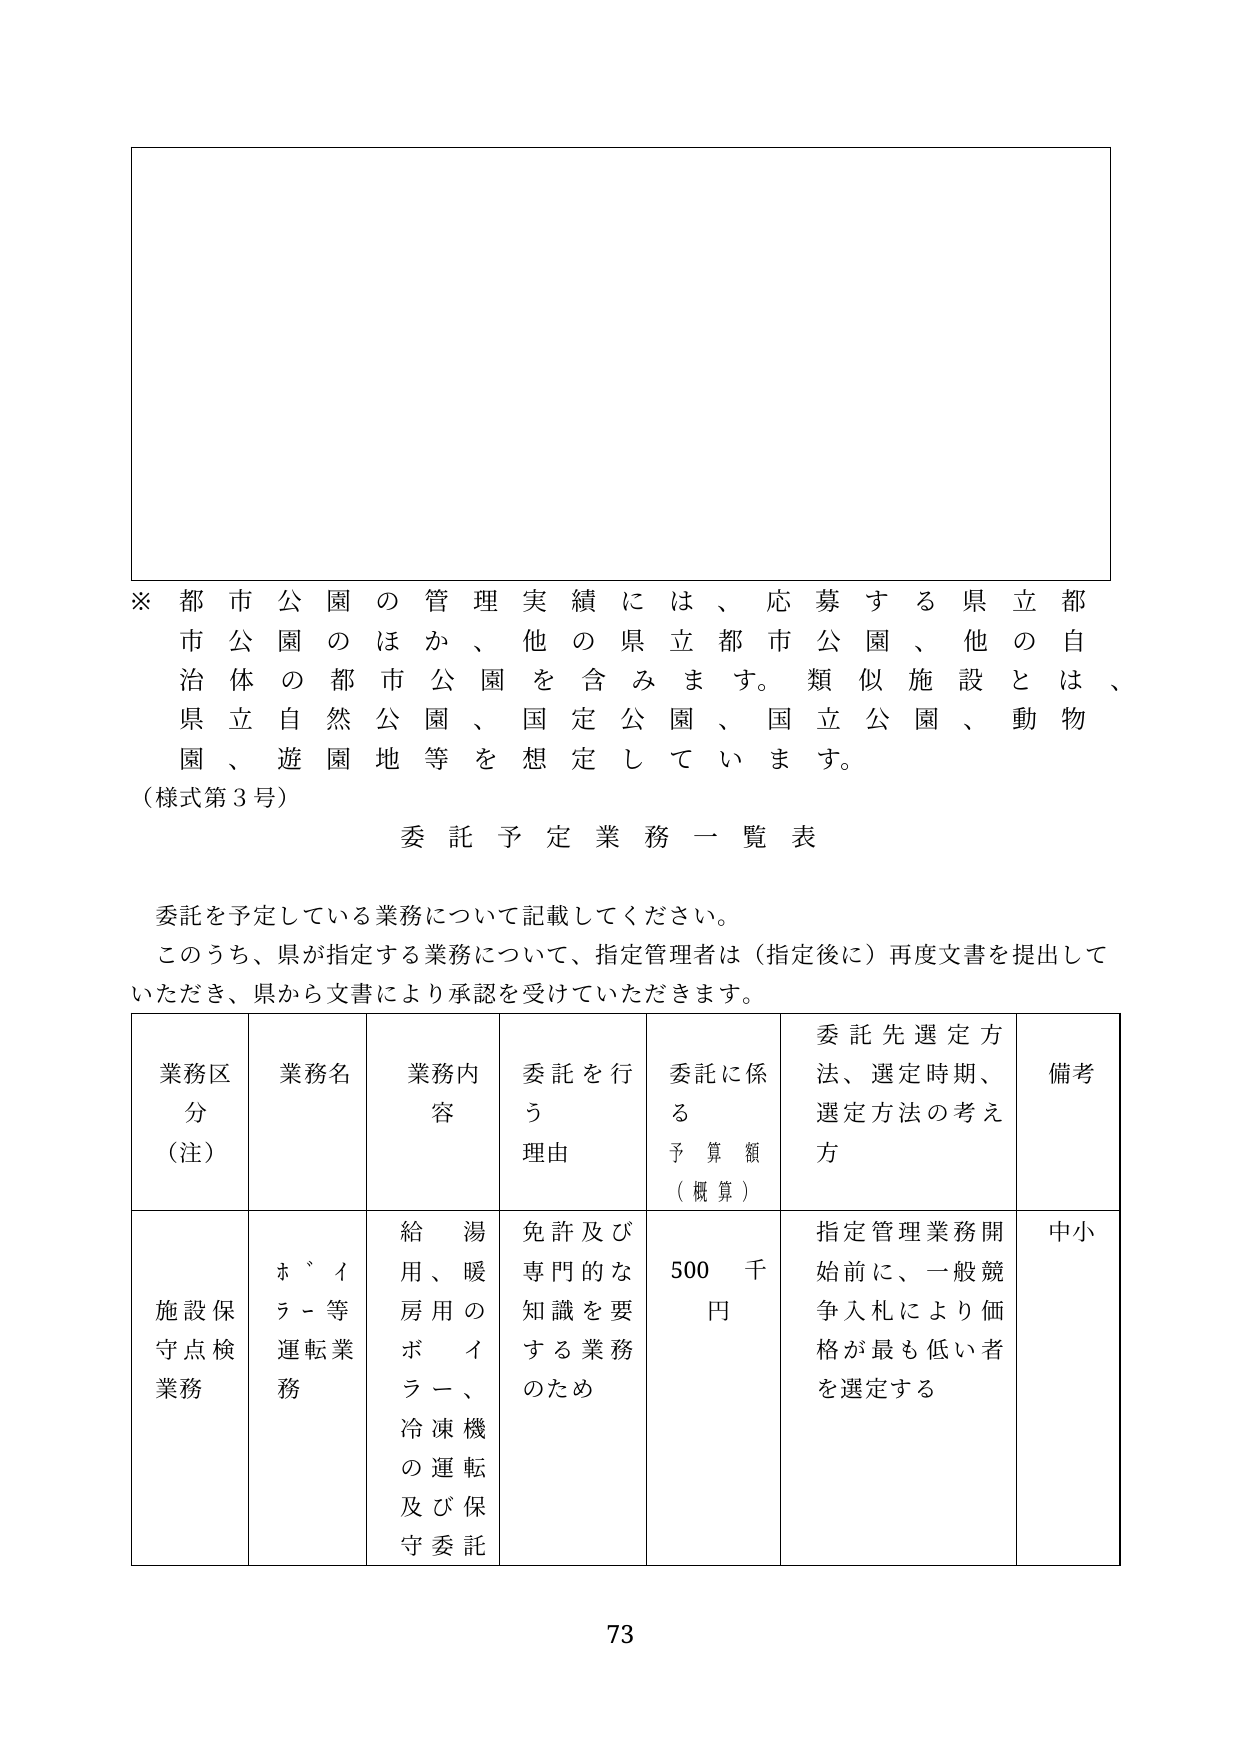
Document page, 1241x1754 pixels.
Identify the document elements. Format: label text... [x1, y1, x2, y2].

table_cell 中小 [1017, 1211, 1119, 1564]
table_header 委託に係る 予算額（概算） [647, 1014, 780, 1210]
table_cell 免許及び専門的な知識を要する業務のため [500, 1211, 646, 1564]
table_header 業務名 [249, 1014, 366, 1210]
table_header 委託先選定方法、選定時期、選定方法の考え方 [781, 1014, 1016, 1210]
table_cell ﾎﾞｲﾗｰ等 運転業務 [249, 1211, 366, 1564]
text 委託を予定している業務について記載してください。 [131, 895, 1110, 934]
text ※都市公園の管理実績には、応募する県立都市公園のほか、他の県立都市公園、他の自治体の都市公園を含みます。類似施設とは、県立自然公園、国定公園、国立公園、動物園、遊園地等を想定しています。 [131, 581, 1110, 777]
table_cell 500千円 [647, 1211, 780, 1564]
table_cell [367, 1211, 499, 1564]
text このうち、県が指定する業務について、指定管理者は（指定後に）再度文書を提出していただき、県から文書により承認を受けていただきます。 [131, 934, 1110, 1013]
table_cell 施設保守点検業務 [132, 1211, 248, 1564]
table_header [132, 148, 1110, 580]
table_header 備考 [1017, 1014, 1119, 1210]
table_header 委託を行う 理由 [500, 1014, 646, 1210]
text （様式第３号） [131, 777, 1110, 816]
table_header 業務区分 （注） [132, 1014, 248, 1210]
text 委託予定業務一覧表 [131, 816, 1110, 856]
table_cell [781, 1211, 1016, 1564]
table_header 業務内容 [367, 1014, 499, 1210]
